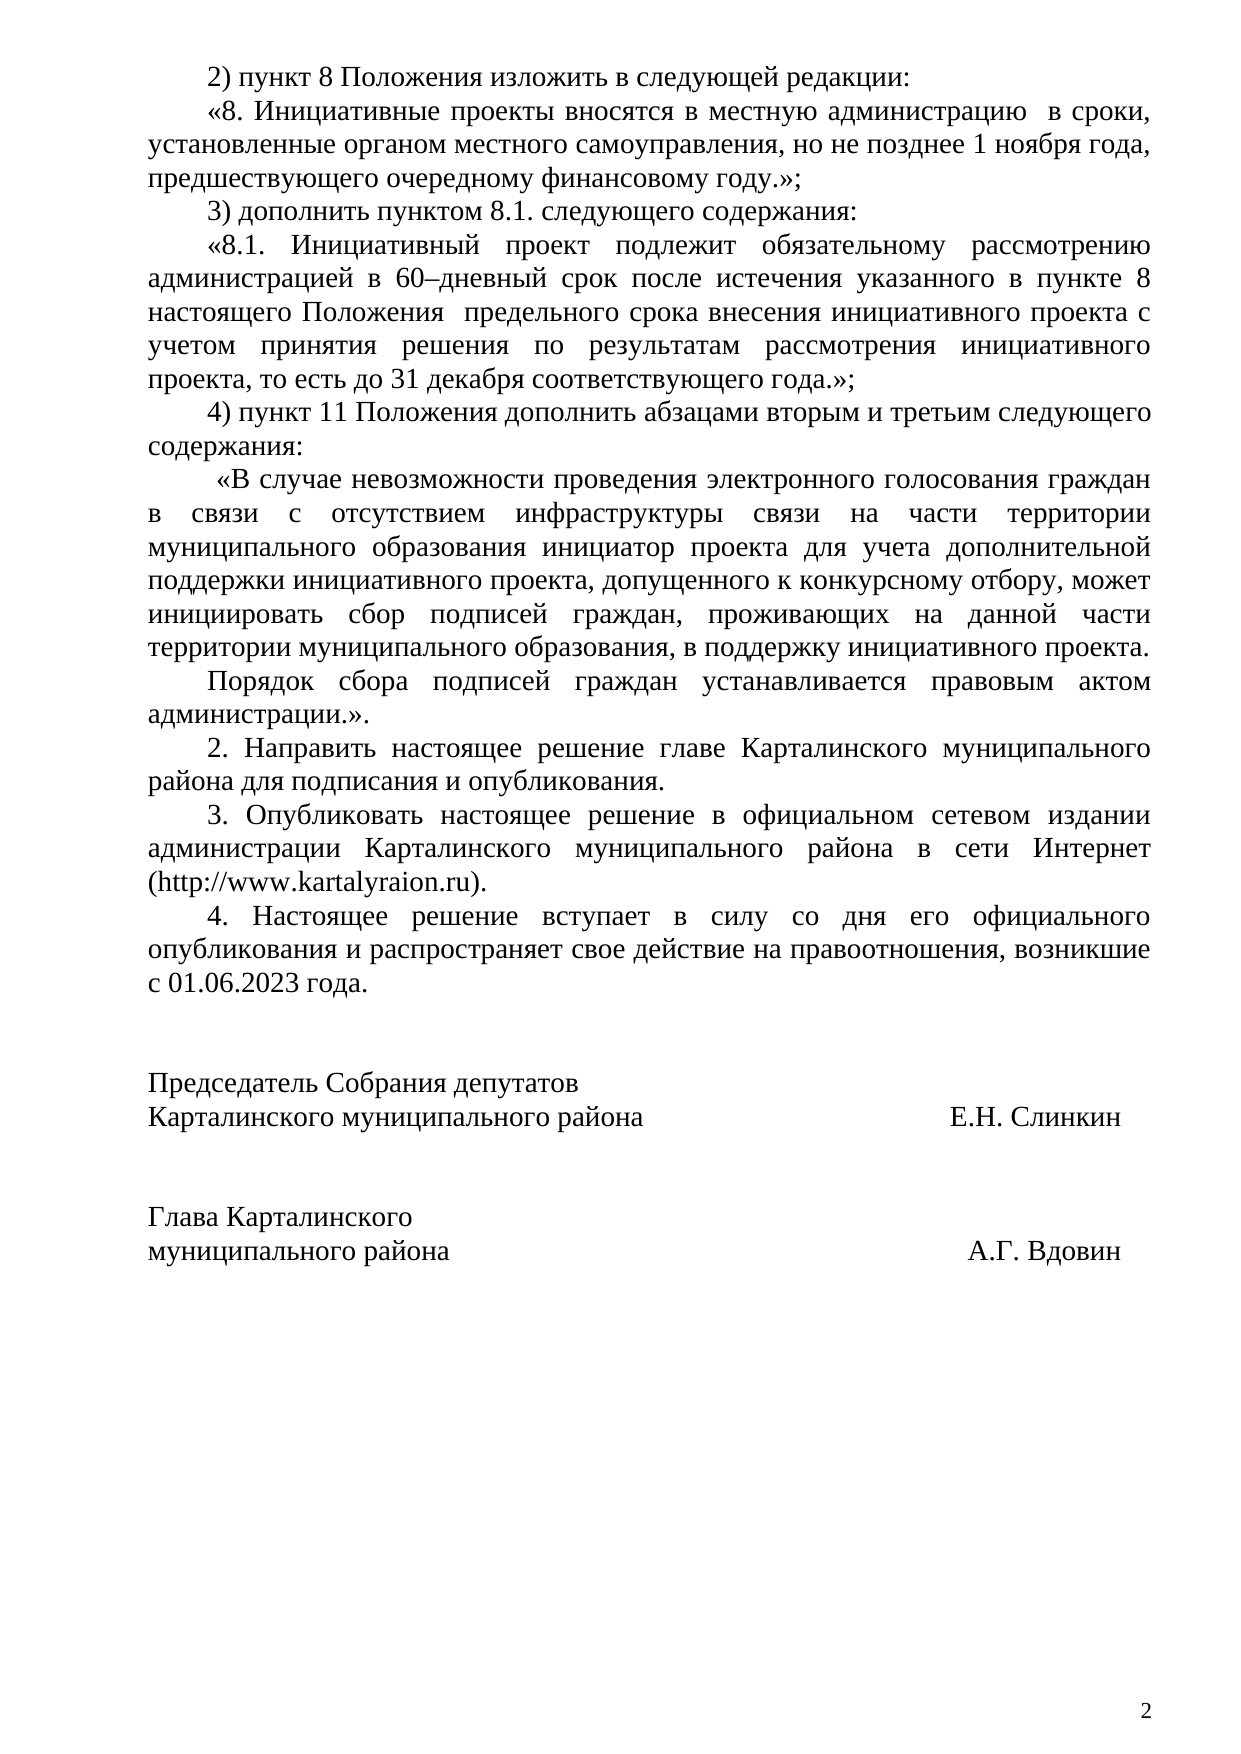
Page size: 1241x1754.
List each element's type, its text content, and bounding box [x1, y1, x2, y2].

text «В случае невозможности проведения электронного голосования граждан в связи с отсутствием инфраструктуры связи на части территории муниципального образования инициатор проекта для учета дополнительной поддержки инициативного проекта, допущенного к конкурсному отбору, может инициировать сбор подписей граждан, проживающих на данной части территории муниципального образования, в поддержку инициативного проекта. [148, 462, 1152, 663]
text Карталинского муниципального района Е.Н. Слинкин [148, 1099, 1152, 1132]
text 3) дополнить пунктом 8.1. следующего содержания: [148, 193, 1152, 227]
text «8.1. Инициативный проект подлежит обязательному рассмотрению администрацией в 60–дневный срок после истечения указанного в пункте 8 настоящего Положения предельного срока внесения инициативного проекта с учетом принятия решения по результатам рассмотрения инициативного проекта, то есть до 31 декабря соответствующего года.»; [148, 227, 1152, 394]
text 4) пункт 11 Положения дополнить абзацами вторым и третьим следующего содержания: [148, 394, 1152, 462]
text Порядок сбора подписей граждан устанавливается правовым актом администрации.». [148, 663, 1152, 730]
text муниципального района А.Г. Вдовин [148, 1233, 1152, 1267]
text 2. Направить настоящее решение главе Карталинского муниципального района для подписания и опубликования. [148, 730, 1152, 797]
text «8. Инициативные проекты вносятся в местную администрацию в сроки, установленные органом местного самоуправления, но не позднее 1 ноября года, предшествующего очередному финансовому году.»; [148, 93, 1152, 193]
text 4. Настоящее решение вступает в силу со дня его официального опубликования и распространяет свое действие на правоотношения, возникшие с 01.06.2023 года. [148, 898, 1152, 998]
text Глава Карталинского [148, 1199, 1152, 1233]
text 2) пункт 8 Положения изложить в следующей редакции: [148, 59, 1152, 93]
text Председатель Собрания депутатов [148, 1065, 1152, 1099]
text 3. Опубликовать настоящее решение в официальном сетевом издании администрации Карталинского муниципального района в сети Интернет (http://www.kartalyraion.ru). [148, 797, 1152, 898]
